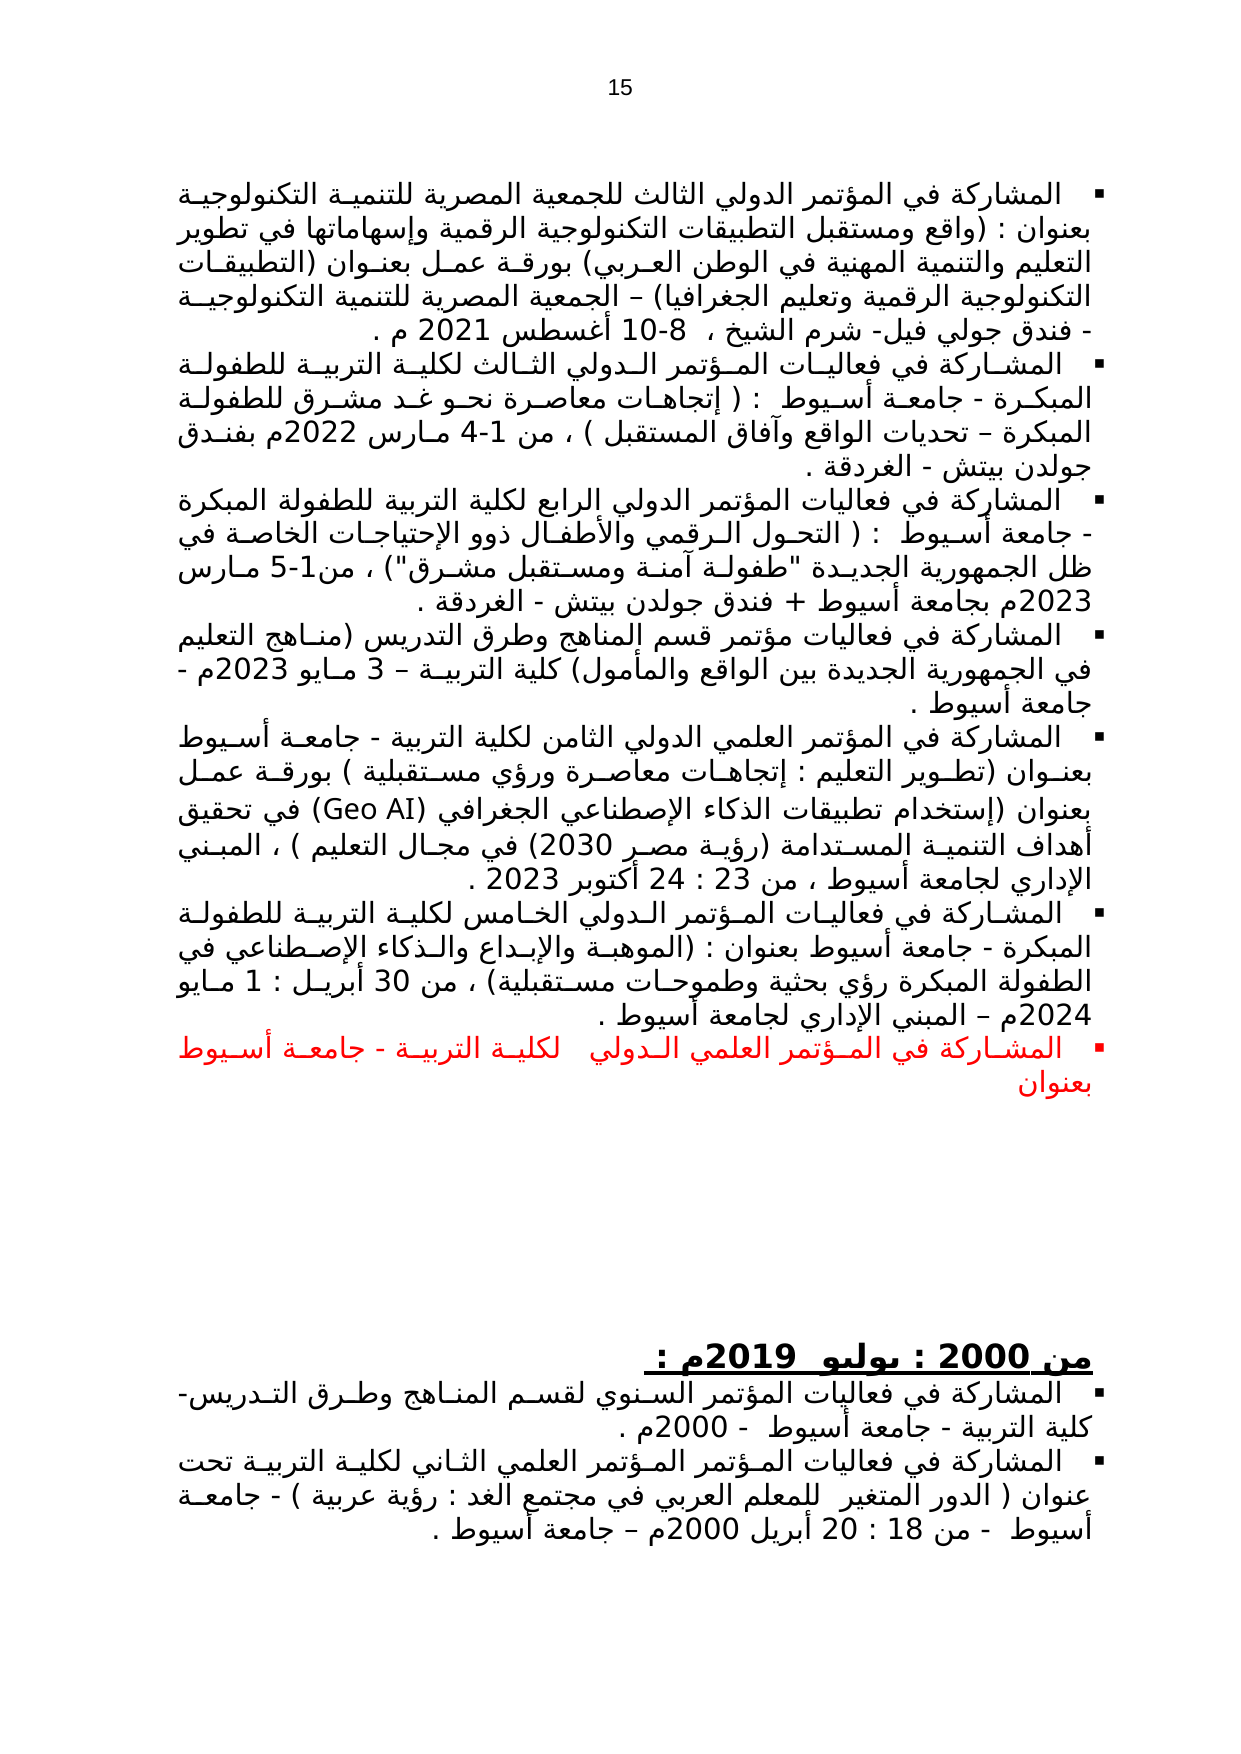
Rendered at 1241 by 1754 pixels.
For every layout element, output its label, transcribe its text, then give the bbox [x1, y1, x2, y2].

list المشاركة في المؤتمر العلمي الدولي الثامن لكلية التربية - جامعة أسيوط بعنوان (تطوير التعليم : إتجاهات معاصرة ورؤي مستقبلية ) بورقة عمل بعنوان (إستخدام تطبيقات الذكاء الإصطناعي الجغرافي (Geo AI) في تحقيق أهداف التنمية المستدامة (رؤية مصر 2030) في مجال التعليم ) ، المبني الإداري لجامعة أسيوط ، من 23 : 24 أكتوبر 2023 . [177, 721, 1093, 896]
list المشاركة في فعاليات المؤتمر الدولي الرابع لكلية التربية للطفولة المبكرة - جامعة أسيوط : ( التحول الرقمي والأطفال ذوو الإحتياجات الخاصة في ظل الجمهورية الجديدة "طفولة آمنة ومستقبل مشرق") ، من1-5 مارس 2023م بجامعة أسيوط + فندق جولدن بيتش - الغردقة . [177, 483, 1093, 619]
list المشاركة في المؤتمر الدولي الثالث للجمعية المصرية للتنمية التكنولوجية بعنوان : (واقع ومستقبل التطبيقات التكنولوجية الرقمية وإسهاماتها في تطوير التعليم والتنمية المهنية في الوطن العربي) بورقة عمل بعنوان (التطبيقات التكنولوجية الرقمية وتعليم الجغرافيا) – الجمعية المصرية للتنمية التكنولوجية - فندق جولي فيل- شرم الشيخ ، 8-10 أغسطس 2021 م . [177, 177, 1093, 347]
list المشاركة في فعاليات المؤتمر الدولي الخامس لكلية التربية للطفولة المبكرة - جامعة أسيوط بعنوان : (الموهبة والإبداع والذكاء الإصطناعي في الطفولة المبكرة رؤي بحثية وطموحات مستقبلية) ، من 30 أبريل : 1 مايو 2024م – المبني الإداري لجامعة أسيوط . [177, 896, 1093, 1032]
list المشاركة في فعاليات المؤتمر الدولي الثالث لكلية التربية للطفولة المبكرة - جامعة أسيوط : ( إتجاهات معاصرة نحو غد مشرق للطفولة المبكرة – تحديات الواقع وآفاق المستقبل ) ، من 1-4 مارس 2022م بفندق جولدن بيتش - الغردقة . [177, 347, 1093, 483]
list المشاركة في المؤتمر العلمي الدولي لكلية التربية - جامعة أسيوط بعنوان [177, 1032, 1093, 1100]
list المشاركة في فعاليات المؤتمر المؤتمر العلمي الثاني لكلية التربية تحت عنوان ( الدور المتغير للمعلم العربي في مجتمع الغد : رؤية عربية ) - جامعة أسيوط - من 18 : 20 أبريل 2000م – جامعة أسيوط . [177, 1445, 1093, 1547]
list المشاركة في فعاليات مؤتمر قسم المناهج وطرق التدريس (مناهج التعليم في الجمهورية الجديدة بين الواقع والمأمول) كلية التربية – 3 مايو 2023م - جامعة أسيوط . [177, 619, 1093, 721]
text من 2000 : يوليو 2019م : [177, 1338, 1093, 1377]
list المشاركة في فعاليات المؤتمر السنوي لقسم المناهج وطرق التدريس- كلية التربية - جامعة أسيوط - 2000م . [177, 1377, 1093, 1445]
